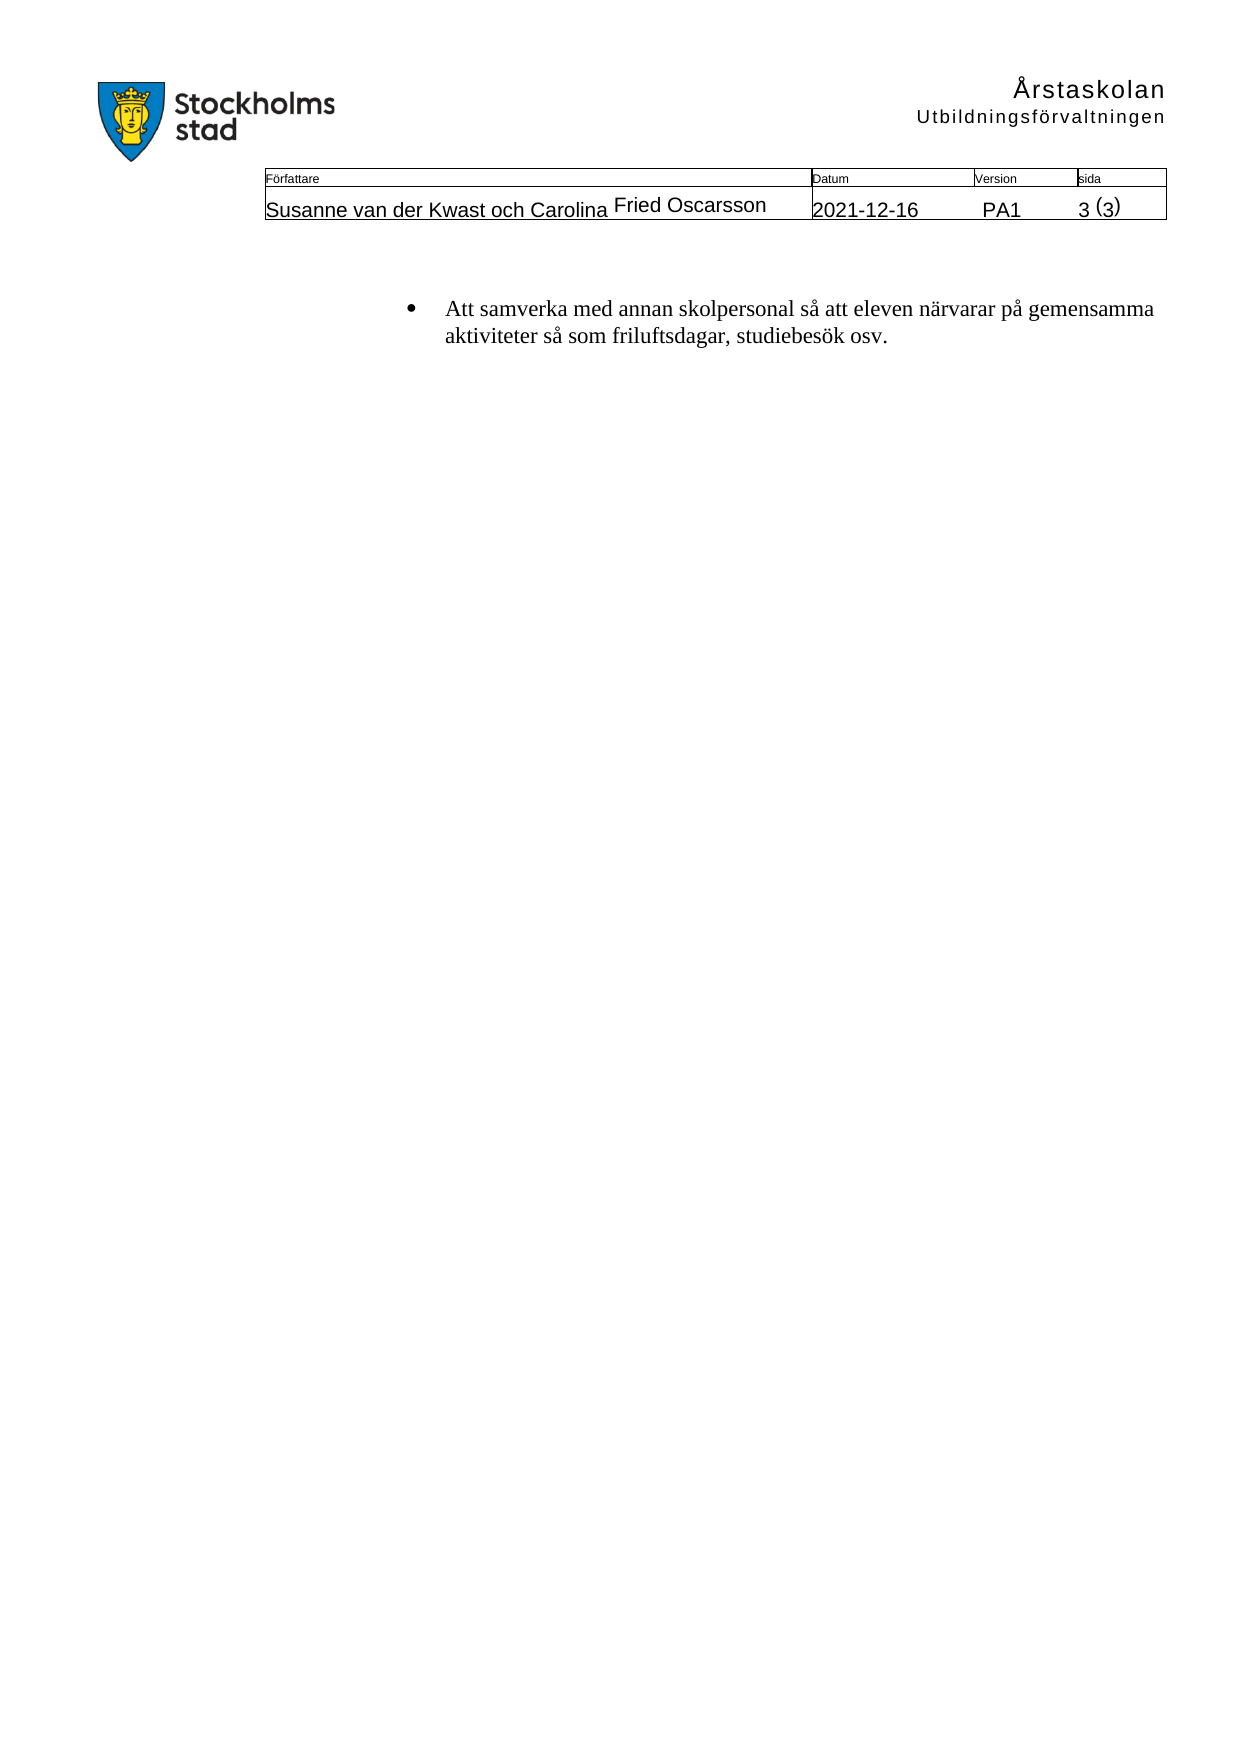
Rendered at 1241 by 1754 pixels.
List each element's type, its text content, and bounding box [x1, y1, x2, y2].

list Att samverka med annan skolpersonal så att eleven närvarar på gemensamma aktiviteter så som friluftsdagar, studiebesök osv. [407, 295, 1181, 374]
picture [97, 82, 335, 162]
